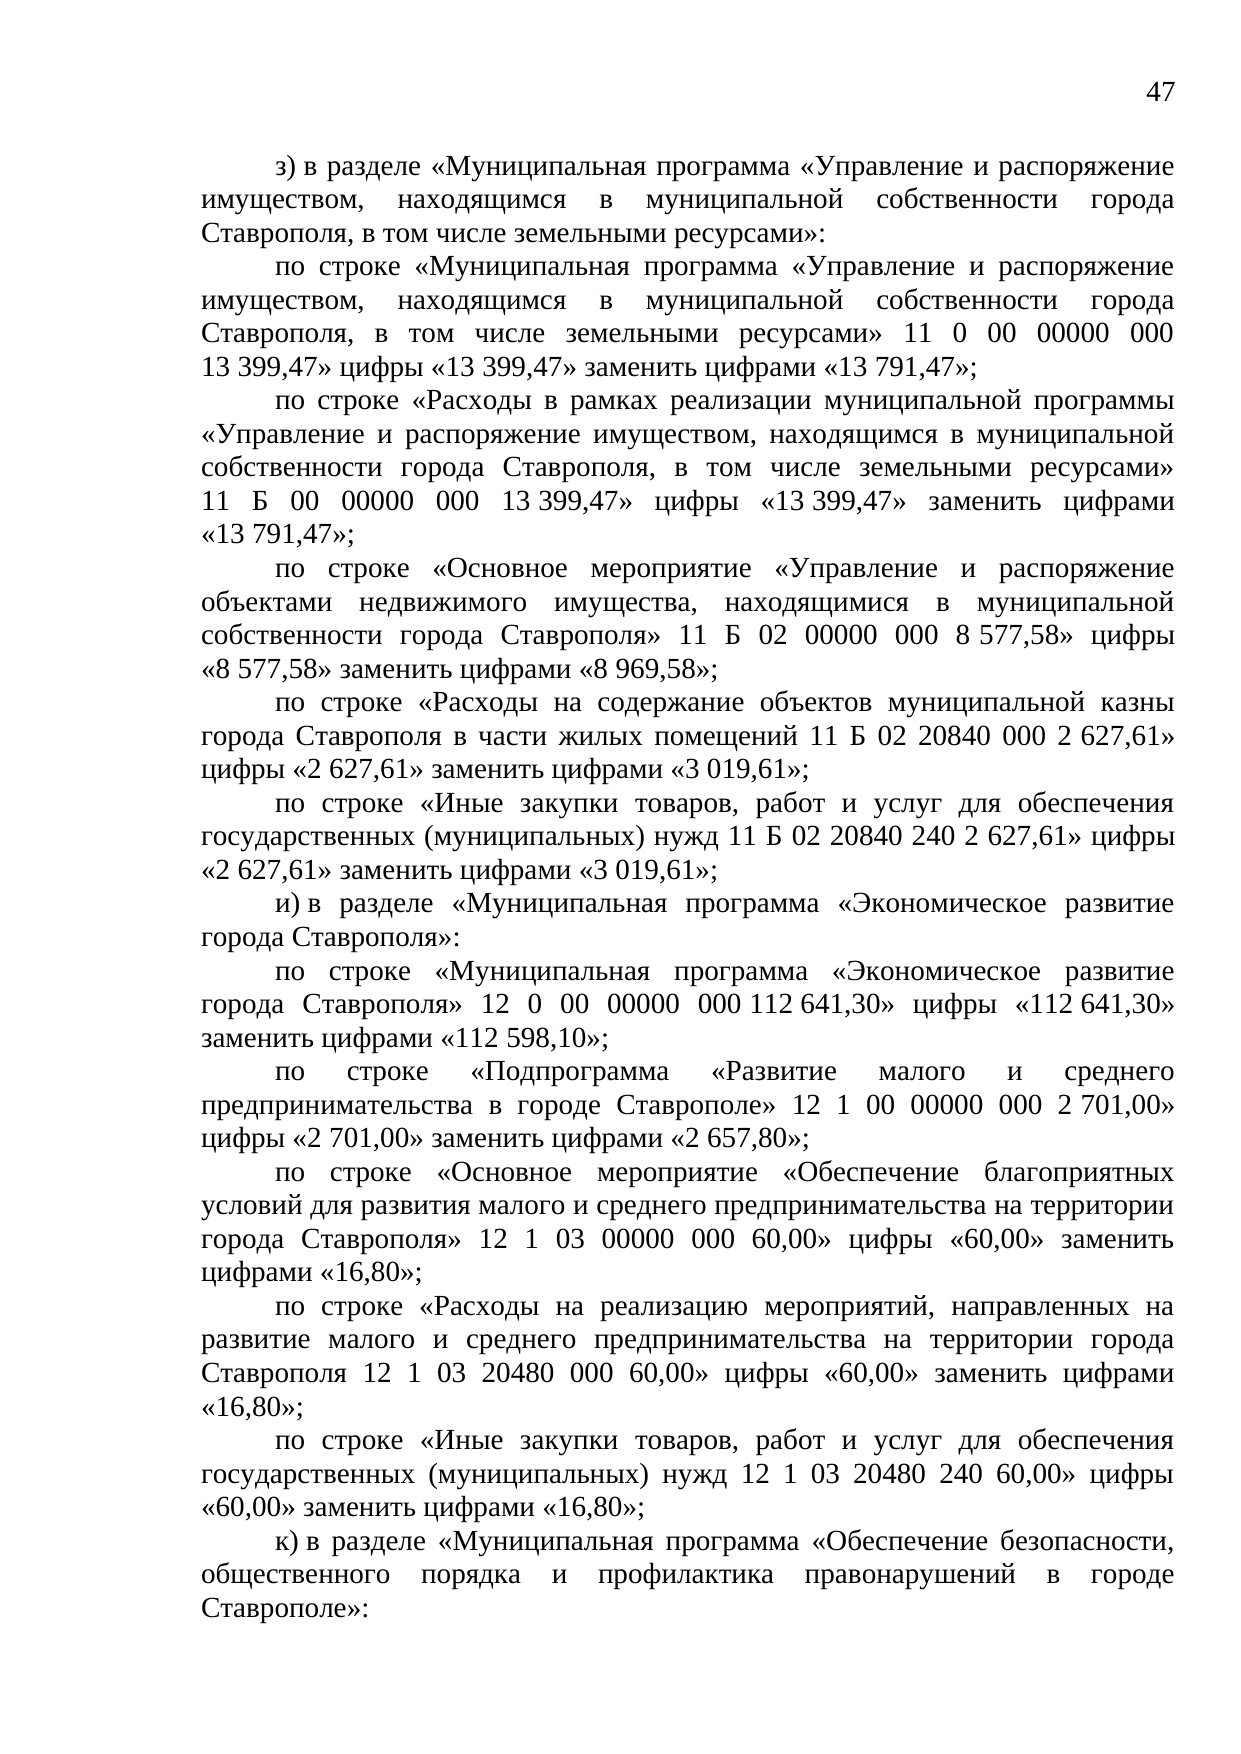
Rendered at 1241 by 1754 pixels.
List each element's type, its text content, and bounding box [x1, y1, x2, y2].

text по строке «Иные закупки товаров, работ и услуг для обеспечения государственных (муниципальных) нужд 12 1 03 20480 240 60,00» цифры «60,00» заменить цифрами «16,80»; [201, 1422, 1175, 1523]
text по строке «Подпрограмма «Развитие малого и среднего предпринимательства в городе Ставрополе» 12 1 00 00000 000 2 701,00» цифры «2 701,00» заменить цифрами «2 657,80»; [201, 1053, 1175, 1154]
text з) в разделе «Муниципальная программа «Управление и распоряжение имуществом, находящимся в муниципальной собственности города Ставрополя, в том числе земельными ресурсами»: [201, 148, 1175, 248]
text по строке «Расходы в рамках реализации муниципальной программы «Управление и распоряжение имуществом, находящимся в муниципальной собственности города Ставрополя, в том числе земельными ресурсами» 11 Б 00 00000 000 13 399,47» цифры «13 399,47» заменить цифрами «13 791,47»; [201, 382, 1175, 550]
text и) в разделе «Муниципальная программа «Экономическое развитие города Ставрополя»: [201, 886, 1175, 953]
text по строке «Основное мероприятие «Обеспечение благоприятных условий для развития малого и среднего предпринимательства на территории города Ставрополя» 12 1 03 00000 000 60,00» цифры «60,00» заменить цифрами «16,80»; [201, 1154, 1175, 1288]
text по строке «Муниципальная программа «Управление и распоряжение имуществом, находящимся в муниципальной собственности города Ставрополя, в том числе земельными ресурсами» 11 0 00 00000 000 13 399,47» цифры «13 399,47» заменить цифрами «13 791,47»; [201, 248, 1175, 382]
text по строке «Основное мероприятие «Управление и распоряжение объектами недвижимого имущества, находящимися в муниципальной собственности города Ставрополя» 11 Б 02 00000 000 8 577,58» цифры «8 577,58» заменить цифрами «8 969,58»; [201, 550, 1175, 684]
text по строке «Иные закупки товаров, работ и услуг для обеспечения государственных (муниципальных) нужд 11 Б 02 20840 240 2 627,61» цифры «2 627,61» заменить цифрами «3 019,61»; [201, 785, 1175, 886]
text по строке «Расходы на содержание объектов муниципальной казны города Ставрополя в части жилых помещений 11 Б 02 20840 000 2 627,61» цифры «2 627,61» заменить цифрами «3 019,61»; [201, 684, 1175, 785]
text по строке «Муниципальная программа «Экономическое развитие города Ставрополя» 12 0 00 00000 000 112 641,30» цифры «112 641,30» заменить цифрами «112 598,10»; [201, 953, 1175, 1053]
text к) в разделе «Муниципальная программа «Обеспечение безопасности, общественного порядка и профилактика правонарушений в городе Ставрополе»: [201, 1523, 1175, 1623]
text по строке «Расходы на реализацию мероприятий, направленных на развитие малого и среднего предпринимательства на территории города Ставрополя 12 1 03 20480 000 60,00» цифры «60,00» заменить цифрами «16,80»; [201, 1288, 1175, 1422]
